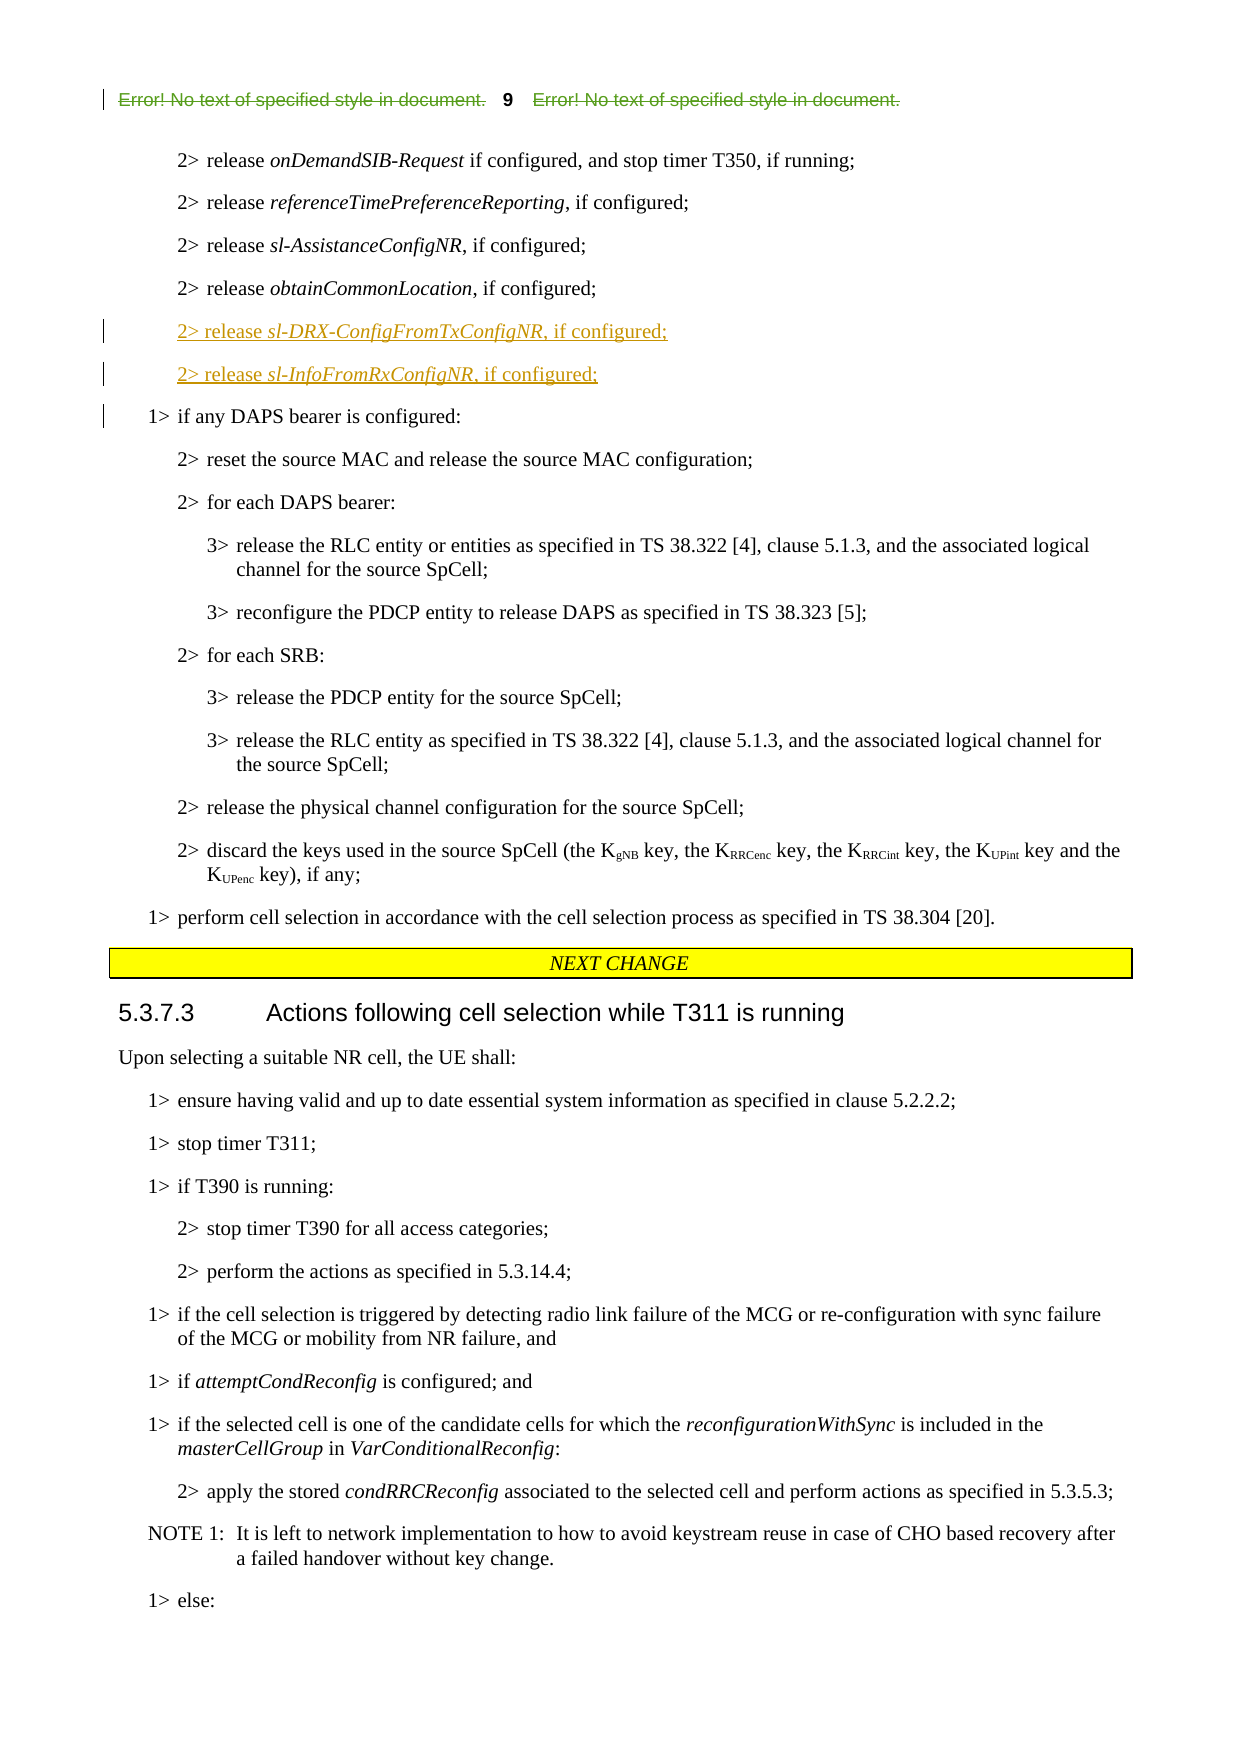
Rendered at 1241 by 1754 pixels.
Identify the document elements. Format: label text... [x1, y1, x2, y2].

text 2> release obtainCommonLocation, if configured; [177, 276, 1122, 300]
text 2> apply the stored condRRCReconfig associated to the selected cell and perform actions as specified in 5.3.5.3; [177, 1478, 1122, 1503]
text 2> release onDemandSIB-Request if configured, and stop timer T350, if running; [177, 147, 1122, 172]
text 3> release the RLC entity or entities as specified in TS 38.322 [4], clause 5.1.3, and the associated logical channel for the source SpCell; [207, 533, 1122, 581]
text 1> stop timer T311; [148, 1131, 1122, 1155]
text 3> reconfigure the PDCP entity to release DAPS as specified in TS 38.323 [5]; [207, 600, 1122, 624]
text 2> for each DAPS bearer: [177, 490, 1122, 514]
text 2> release the physical channel configuration for the source SpCell; [177, 795, 1122, 819]
text 1> ensure having valid and up to date essential system information as specified in clause 5.2.2.2; [148, 1088, 1122, 1112]
text 1> perform cell selection in accordance with the cell selection process as specified in TS 38.304 [20]. [148, 905, 1122, 929]
text Upon selecting a suitable NR cell, the UE shall: [118, 1045, 1122, 1069]
text NOTE 1: It is left to network implementation to how to avoid keystream reuse in case of CHO based recovery after a failed handover without key change. [148, 1521, 1122, 1569]
text 1> if any DAPS bearer is configured: [148, 404, 1122, 428]
text 3> release the RLC entity as specified in TS 38.322 [4], clause 5.1.3, and the associated logical channel for the source SpCell; [207, 728, 1122, 776]
subtitle 5.3.7.3 Actions following cell selection while T311 is running [118, 998, 1122, 1026]
text 1> if T390 is running: [148, 1173, 1122, 1198]
text 3> release the PDCP entity for the source SpCell; [207, 685, 1122, 709]
text 2> perform the actions as specified in 5.3.14.4; [177, 1259, 1122, 1283]
text 1> if the selected cell is one of the candidate cells for which the reconfigurationWithSync is included in the masterCellGroup in VarConditionalReconfig: [148, 1412, 1122, 1460]
text NEXT CHANGE [110, 949, 1131, 977]
text 2> release sl-AssistanceConfigNR, if configured; [177, 233, 1122, 257]
text 2> discard the keys used in the source SpCell (the KgNB key, the KRRCenc key, the KRRCint key, the KUPint key and the KUPenc key), if any; [177, 838, 1122, 886]
text 1> if attemptCondReconfig is configured; and [148, 1369, 1122, 1393]
text 2> stop timer T390 for all access categories; [177, 1216, 1122, 1240]
text 1> else: [148, 1588, 1122, 1612]
text 1> if the cell selection is triggered by detecting radio link failure of the MCG or re-configuration with sync failure of the MCG or mobility from NR failure, and [148, 1302, 1122, 1350]
text 2> reset the source MAC and release the source MAC configuration; [177, 447, 1122, 471]
text 2> release referenceTimePreferenceReporting, if configured; [177, 190, 1122, 214]
text 2> for each SRB: [177, 642, 1122, 667]
